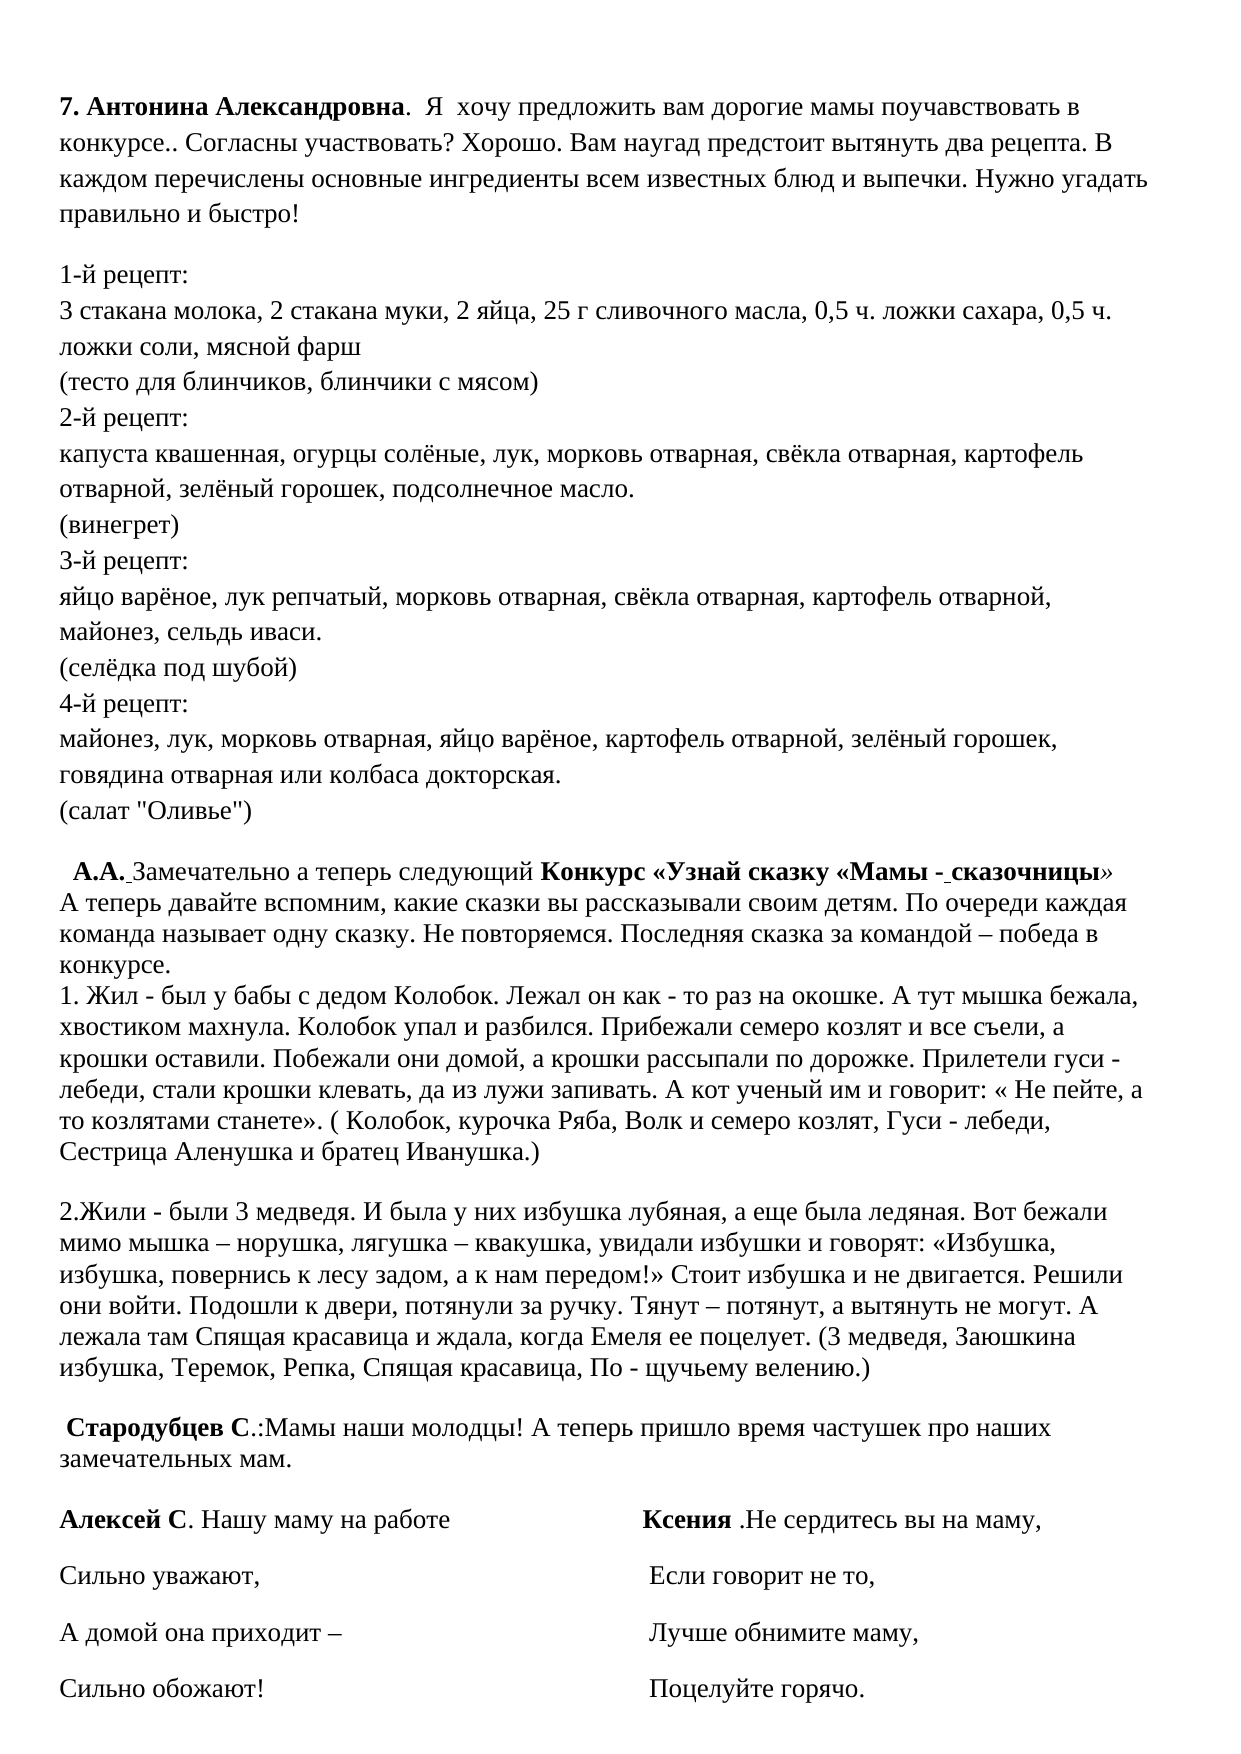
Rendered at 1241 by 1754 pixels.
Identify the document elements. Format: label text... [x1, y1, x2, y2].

text Ксения .Не сердитесь вы на маму, [642, 1503, 1152, 1534]
text Лучше обнимите маму, [642, 1616, 1152, 1647]
text А домой она приходит – [59, 1616, 568, 1647]
text 1. Жил - был у бабы с дедом Колобок. Лежал он как - то раз на окошке. А тут мышка бежала, хвостиком махнула. Колобок упал и разбился. Прибежали семеро козлят и все съели, а крошки оставили. Побежали они домой, а крошки рассыпали по дорожке. Прилетели гуси - лебеди, стали крошки клевать, да из лужи запивать. А кот ученый им и говорит: « Не пейте, а то козлятами станете». ( Колобок, курочка Ряба, Волк и семеро козлят, Гуси - лебеди, Сестрица Аленушка и братец Иванушка.) [59, 979, 1152, 1166]
text 7. Антонина Александровна. Я хочу предложить вам дорогие мамы поучавствовать в конкурсе.. Согласны участвовать? Хорошо. Вам наугад предстоит вытянуть два рецепта. В каждом перечислены основные ингредиенты всем известных блюд и выпечки. Нужно угадать правильно и быстро! [59, 90, 1152, 228]
text 2.Жили - были 3 медведя. И была у них избушка лубяная, а еще была ледяная. Вот бежали мимо мышка – норушка, лягушка – квакушка, увидали избушки и говорят: «Избушка, избушка, повернись к лесу задом, а к нам передом!» Стоит избушка и не двигается. Решили они войти. Подошли к двери, потянули за ручку. Тянут – потянут, а вытянуть не могут. А лежала там Спящая красавица и ждала, когда Емеля ее поцелует. (3 медведя, Заюшкина избушка, Теремок, Репка, Спящая красавица, По - щучьему велению.) [59, 1195, 1152, 1382]
text Сильно обожают! [59, 1673, 568, 1704]
text А теперь давайте вспомним, какие сказки вы рассказывали своим детям. По очереди каждая команда называет одну сказку. Не повторяемся. Последняя сказка за командой – победа в конкурсе. [59, 886, 1152, 979]
text А.А. Замечательно а теперь следующий Конкурс «Узнай сказку «Мамы - сказочницы» [59, 855, 1152, 886]
text 1-й рецепт: 3 стакана молока, 2 стакана муки, 2 яйца, сливочного масла, 0,5 ч. ложки сахара, 0,5 ч. ложки соли, мясной фарш (тесто для блинчиков, блинчики с мясом) 2-й рецепт: капуста квашенная, огурцы солёные, лук, морковь отварная, свёкла отварная, картофель отварной, зелёный горошек, подсолнечное масло. (винегрет) 3-й рецепт: яйцо варёное, лук репчатый, морковь отварная, свёкла отварная, картофель отварной, майонез, сельдь иваси. (селёдка под шубой) 4-й рецепт: майонез, лук, морковь отварная, яйцо варёное, картофель отварной, зелёный горошек, говядина отварная или колбаса докторская. (салат "Оливье") [59, 258, 1152, 825]
text Стародубцев С.:Мамы наши молодцы! А теперь пришло время частушек про наших замечательных мам. [59, 1411, 1152, 1474]
text Алексей С. Нашу маму на работе [59, 1503, 568, 1534]
text Если говорит не то, [642, 1559, 1152, 1591]
text Сильно уважают, [59, 1559, 568, 1591]
text Поцелуйте горячо. [642, 1673, 1152, 1704]
